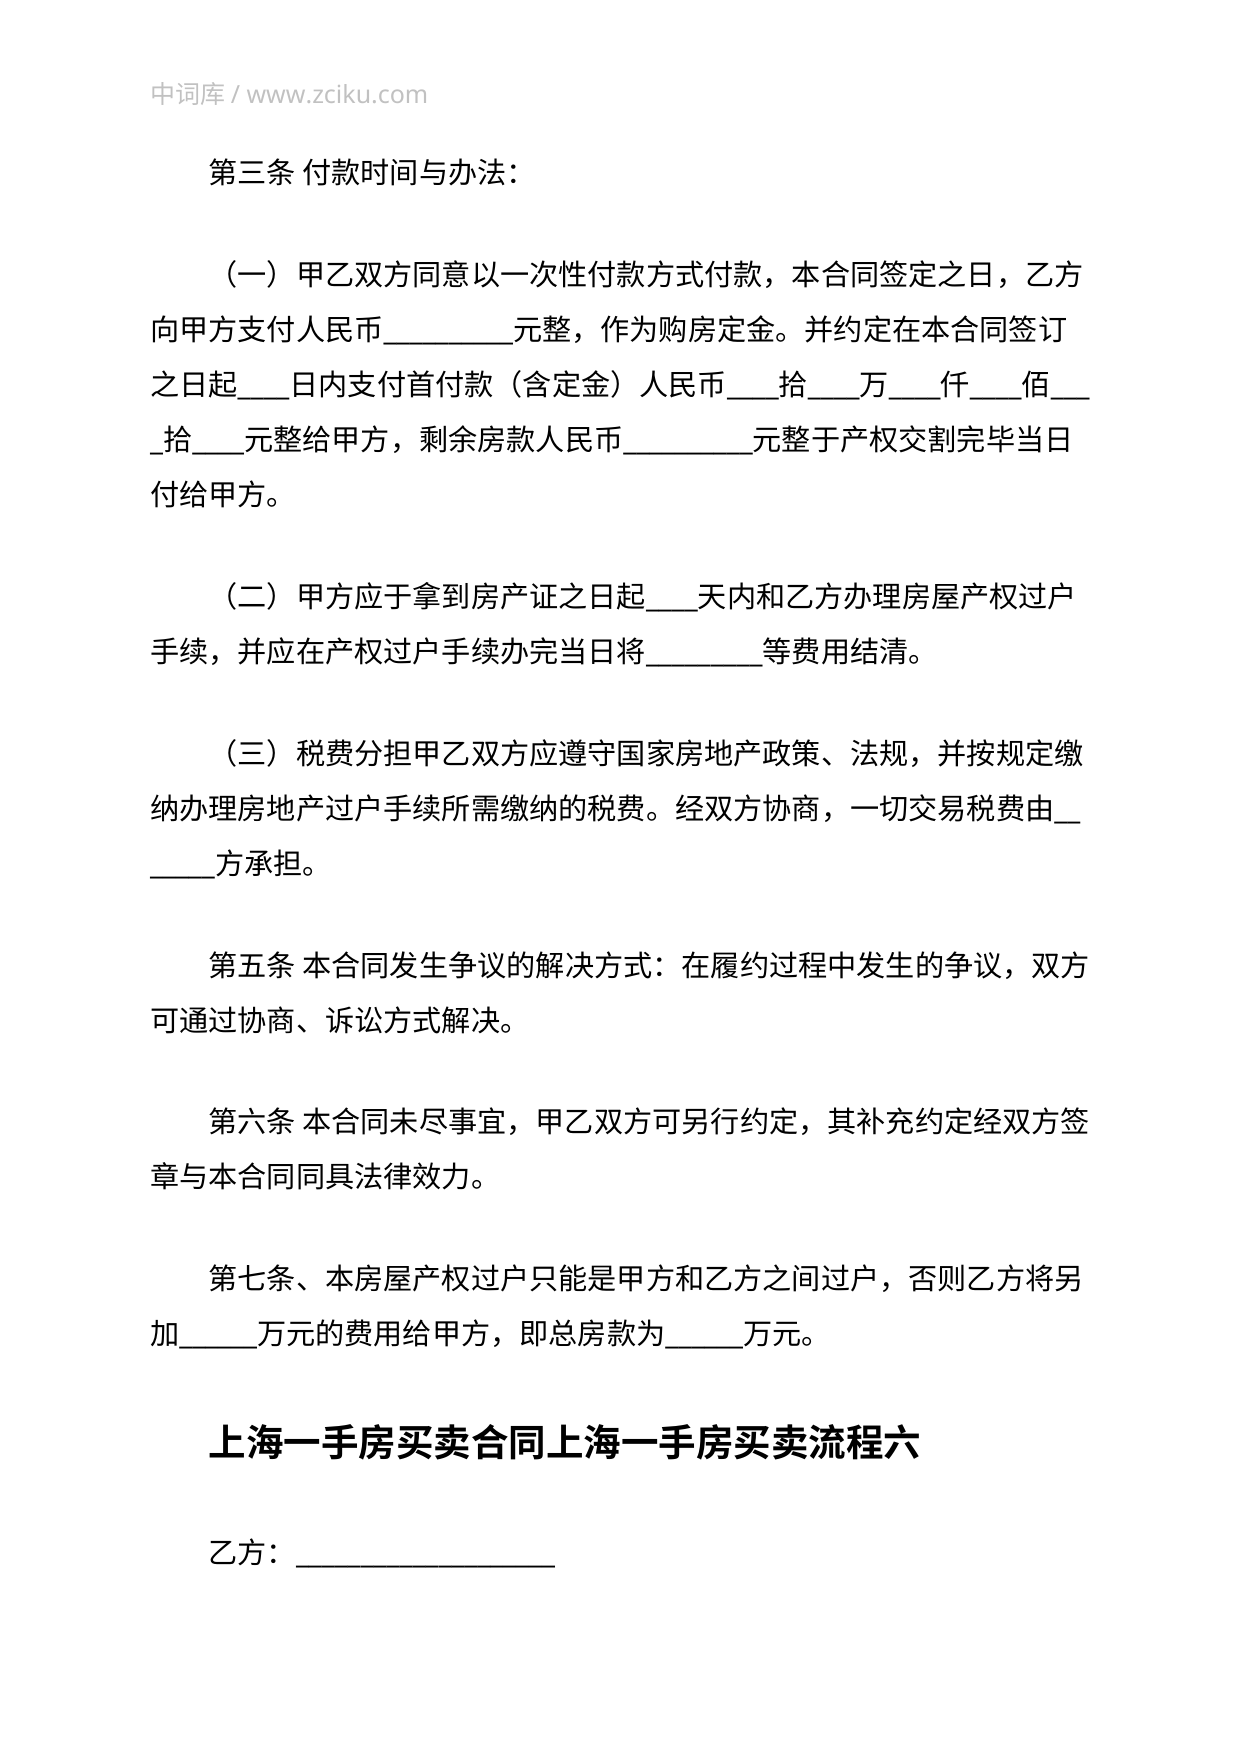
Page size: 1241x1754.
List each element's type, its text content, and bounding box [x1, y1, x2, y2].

text 第三条 付款时间与办法： [150, 150, 1090, 192]
text （一）甲乙双方同意以一次性付款方式付款，本合同签定之日，乙方向甲方支付人民币__________元整，作为购房定金。并约定在本合同签订之日起____日内支付首付款（含定金）人民币____拾____万____仟____佰____拾____元整给甲方，剩余房款人民币__________元整于产权交割完毕当日付给甲方。 [150, 252, 1090, 514]
text 第五条 本合同发生争议的解决方式：在履约过程中发生的争议，双方可通过协商、诉讼方式解决。 [150, 942, 1090, 1039]
text （二）甲方应于拿到房产证之日起____天内和乙方办理房屋产权过户手续，并应在产权过户手续办完当日将_________等费用结清。 [150, 573, 1090, 671]
text 第六条 本合同未尽事宜，甲乙双方可另行约定，其补充约定经双方签章与本合同同具法律效力。 [150, 1099, 1090, 1196]
text 乙方：____________________ [150, 1530, 1090, 1572]
text （三）税费分担甲乙双方应遵守国家房地产政策、法规，并按规定缴纳办理房地产过户手续所需缴纳的税费。经双方协商，一切交易税费由_______方承担。 [150, 730, 1090, 883]
text 第七条、本房屋产权过户只能是甲方和乙方之间过户，否则乙方将另加______万元的费用给甲方，即总房款为______万元。 [150, 1256, 1090, 1353]
text 上海一手房买卖合同上海一手房买卖流程六 [150, 1412, 1090, 1467]
